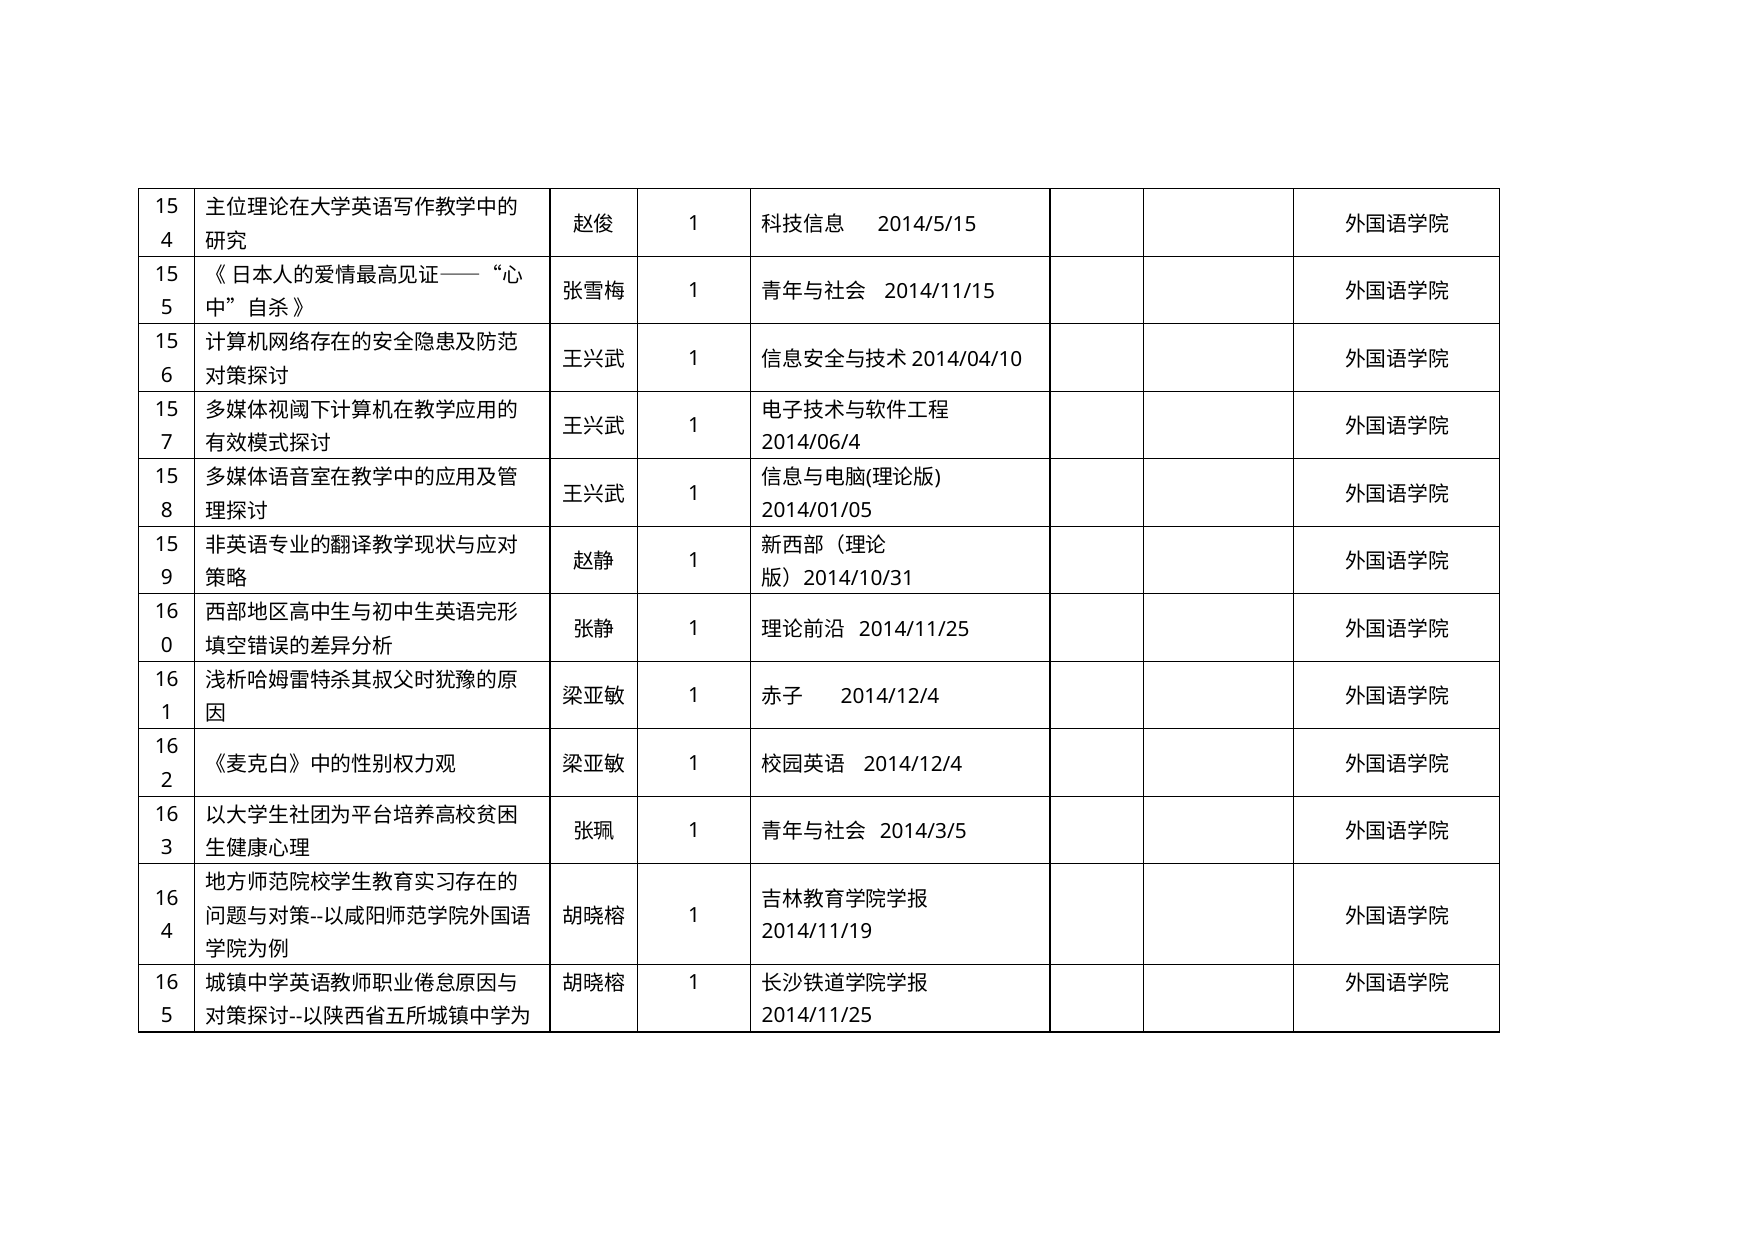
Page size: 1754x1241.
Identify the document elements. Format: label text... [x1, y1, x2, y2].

table_cell 青年与社会 2014/11/15 [751, 257, 1049, 323]
table_cell 《麦克白》中的性别权力观 [195, 729, 549, 796]
table_cell 计算机网络存在的安全隐患及防范对策探讨 [195, 324, 549, 391]
table_cell 新西部（理论版）2014/10/31 [751, 527, 1049, 593]
table_cell 长沙铁道学院学报2014/11/25 [751, 965, 1049, 1031]
table_cell [1144, 797, 1293, 863]
table_cell 外国语学院 [1294, 797, 1499, 863]
table_cell [1144, 965, 1293, 1031]
table_cell 1 [638, 864, 750, 964]
table_cell 非英语专业的翻译教学现状与应对策略 [195, 527, 549, 593]
table_cell 外国语学院 [1294, 965, 1499, 1031]
table_cell [1144, 459, 1293, 526]
table_cell [1051, 594, 1143, 661]
table_cell 1 [638, 662, 750, 728]
table_cell [1144, 864, 1293, 964]
table_cell 1 [638, 324, 750, 391]
table_cell [1051, 392, 1143, 458]
table_cell 158 [139, 459, 194, 526]
table_cell 164 [139, 864, 194, 964]
table_cell 主位理论在大学英语写作教学中的研究 [195, 189, 549, 256]
table_cell 多媒体视阈下计算机在教学应用的有效模式探讨 [195, 392, 549, 458]
table_cell [1051, 324, 1143, 391]
table_cell [1144, 324, 1293, 391]
table_cell 理论前沿 2014/11/25 [751, 594, 1049, 661]
table_cell 165 [139, 965, 194, 1031]
table_cell 1 [638, 729, 750, 796]
table_cell 外国语学院 [1294, 459, 1499, 526]
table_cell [195, 965, 549, 1031]
table_cell 外国语学院 [1294, 662, 1499, 728]
table_cell 162 [139, 729, 194, 796]
table_cell 梁亚敏 [551, 662, 637, 728]
table_cell [1051, 662, 1143, 728]
table_cell 王兴武 [551, 459, 637, 526]
table_cell 西部地区高中生与初中生英语完形填空错误的差异分析 [195, 594, 549, 661]
table_cell 赵俊 [551, 189, 637, 256]
table_cell 胡晓榕 [551, 864, 637, 964]
table_cell 外国语学院 [1294, 257, 1499, 323]
table_cell 校园英语 2014/12/4 [751, 729, 1049, 796]
table_cell 外国语学院 [1294, 594, 1499, 661]
table_cell [1144, 189, 1293, 256]
table_cell [1144, 729, 1293, 796]
table_cell 王兴武 [551, 392, 637, 458]
table_cell [1051, 797, 1143, 863]
table_cell [1144, 594, 1293, 661]
table_cell 外国语学院 [1294, 729, 1499, 796]
table_cell 胡晓榕 [551, 965, 637, 1031]
table_cell 159 [139, 527, 194, 593]
table_cell 浅析哈姆雷特杀其叔父时犹豫的原因 [195, 662, 549, 728]
table_cell 1 [638, 459, 750, 526]
table_cell 青年与社会 2014/3/5 [751, 797, 1049, 863]
table_cell 161 [139, 662, 194, 728]
table_cell 外国语学院 [1294, 189, 1499, 256]
table_cell 1 [638, 257, 750, 323]
table_cell 156 [139, 324, 194, 391]
table_cell 信息与电脑(理论版) 2014/01/05 [751, 459, 1049, 526]
table_cell 1 [638, 965, 750, 1031]
table_cell 155 [139, 257, 194, 323]
table_cell 157 [139, 392, 194, 458]
table_cell [1144, 392, 1293, 458]
table_cell 154 [139, 189, 194, 256]
table_cell [1051, 729, 1143, 796]
table_cell 1 [638, 189, 750, 256]
table_cell 外国语学院 [1294, 527, 1499, 593]
table_cell [1051, 459, 1143, 526]
table_cell [1051, 965, 1143, 1031]
table_cell [1144, 527, 1293, 593]
table_cell [1051, 189, 1143, 256]
table_cell [1144, 662, 1293, 728]
table_cell 赤子 2014/12/4 [751, 662, 1049, 728]
table_cell 电子技术与软件工程2014/06/4 [751, 392, 1049, 458]
table_cell 地方师范院校学生教育实习存在的问题与对策--以咸阳师范学院外国语学院为例 [195, 864, 549, 964]
table_cell 以大学生社团为平台培养高校贫困生健康心理 [195, 797, 549, 863]
table_cell 王兴武 [551, 324, 637, 391]
table_cell 外国语学院 [1294, 324, 1499, 391]
table_cell 外国语学院 [1294, 864, 1499, 964]
table_cell 赵静 [551, 527, 637, 593]
table_cell 163 [139, 797, 194, 863]
table_cell 吉林教育学院学报2014/11/19 [751, 864, 1049, 964]
table_cell 《 日本人的爱情最高见证——“心中”自杀 》 [195, 257, 549, 323]
table_cell 1 [638, 527, 750, 593]
table_cell 张雪梅 [551, 257, 637, 323]
table_cell 1 [638, 392, 750, 458]
table_cell 1 [638, 594, 750, 661]
table_cell 张静 [551, 594, 637, 661]
table_cell 160 [139, 594, 194, 661]
table_cell [1051, 864, 1143, 964]
table_cell 科技信息 2014/5/15 [751, 189, 1049, 256]
table_cell [1051, 257, 1143, 323]
table_cell [1051, 527, 1143, 593]
table_cell [1144, 257, 1293, 323]
table_cell 梁亚敏 [551, 729, 637, 796]
table_cell 多媒体语音室在教学中的应用及管理探讨 [195, 459, 549, 526]
table_cell 1 [638, 797, 750, 863]
table_cell 外国语学院 [1294, 392, 1499, 458]
table_cell 信息安全与技术2014/04/10 [751, 324, 1049, 391]
table_cell 张珮 [551, 797, 637, 863]
